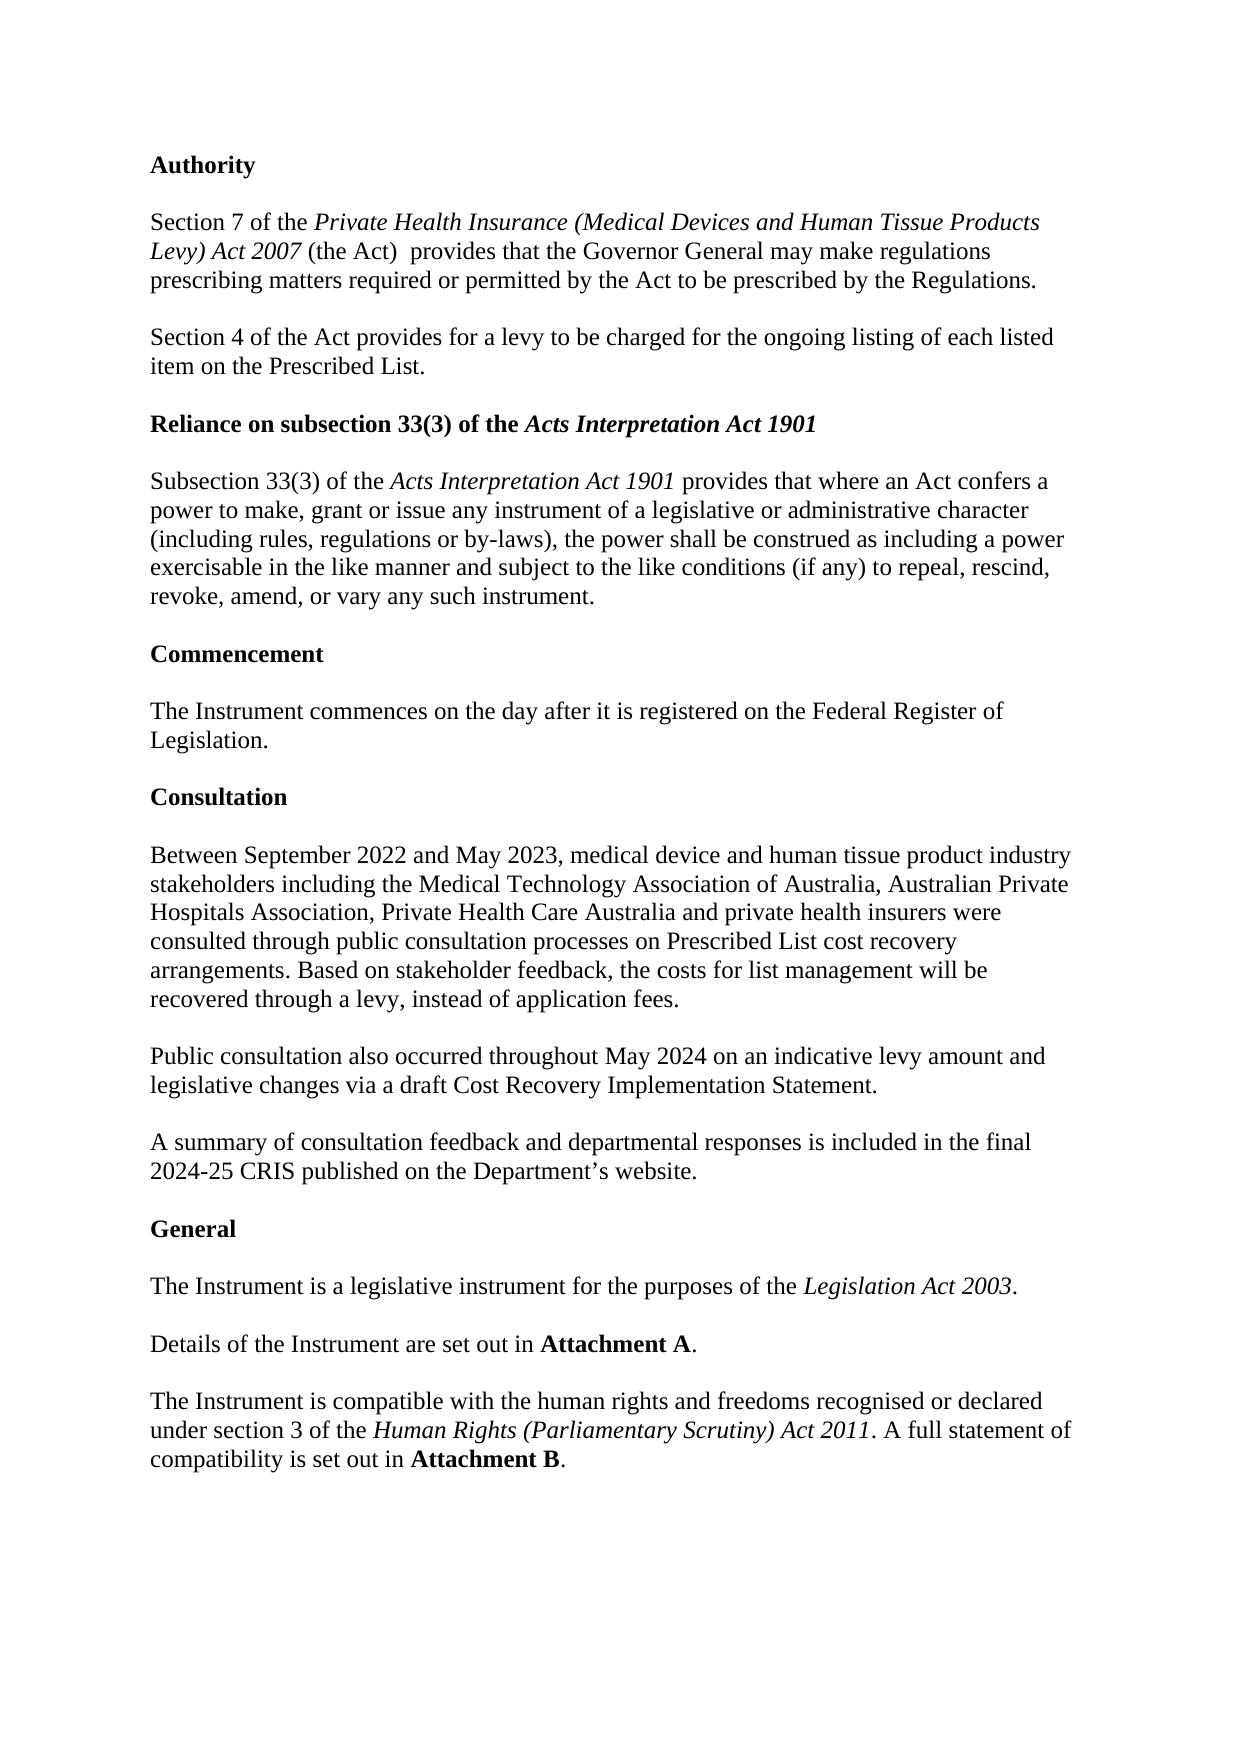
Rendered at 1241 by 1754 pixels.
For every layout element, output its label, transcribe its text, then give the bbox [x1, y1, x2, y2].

text Authority [150, 150, 1090, 179]
text The Instrument is compatible with the human rights and freedoms recognised or declared under section 3 of the Human Rights (Parliamentary Scrutiny) Act 2011. A full statement of compatibility is set out in Attachment B. [150, 1386, 1090, 1472]
text Details of the Instrument are set out in Attachment A. [150, 1329, 1090, 1357]
text Consultation [150, 782, 1090, 811]
text Subsection 33(3) of the Acts Interpretation Act 1901 provides that where an Act confers a power to make, grant or issue any instrument of a legislative or administrative character (including rules, regulations or by-laws), the power shall be construed as including a power exercisable in the like manner and subject to the like conditions (if any) to repeal, rescind, revoke, amend, or vary any such instrument. [150, 466, 1090, 610]
text Commencement [150, 639, 1090, 667]
text Between September 2022 and May 2023, medical device and human tissue product industry stakeholders including the Medical Technology Association of Australia, Australian Private Hospitals Association, Private Health Care Australia and private health insurers were consulted through public consultation processes on Prescribed List cost recovery arrangements. Based on stakeholder feedback, the costs for list management will be recovered through a levy, instead of application fees. [150, 840, 1081, 1012]
text A summary of consultation feedback and departmental responses is included in the final 2024-25 CRIS published on the Department’s website. [150, 1127, 1090, 1185]
text General [150, 1214, 1090, 1242]
text The Instrument commences on the day after it is registered on the Federal Register of Legislation. [150, 696, 1090, 754]
text Public consultation also occurred throughout May 2024 on an indicative levy amount and legislative changes via a draft Cost Recovery Implementation Statement. [150, 1041, 1081, 1099]
text Section 4 of the Act provides for a levy to be charged for the ongoing listing of each listed item on the Prescribed List. [150, 322, 1090, 380]
text The Instrument is a legislative instrument for the purposes of the Legislation Act 2003. [150, 1271, 1090, 1300]
text Reliance on subsection 33(3) of the Acts Interpretation Act 1901 [150, 409, 1090, 437]
text Section 7 of the Private Health Insurance (Medical Devices and Human Tissue Products Levy) Act 2007 (the Act) provides that the Governor General may make regulations prescribing matters required or permitted by the Act to be prescribed by the Regulations. [150, 207, 1090, 294]
